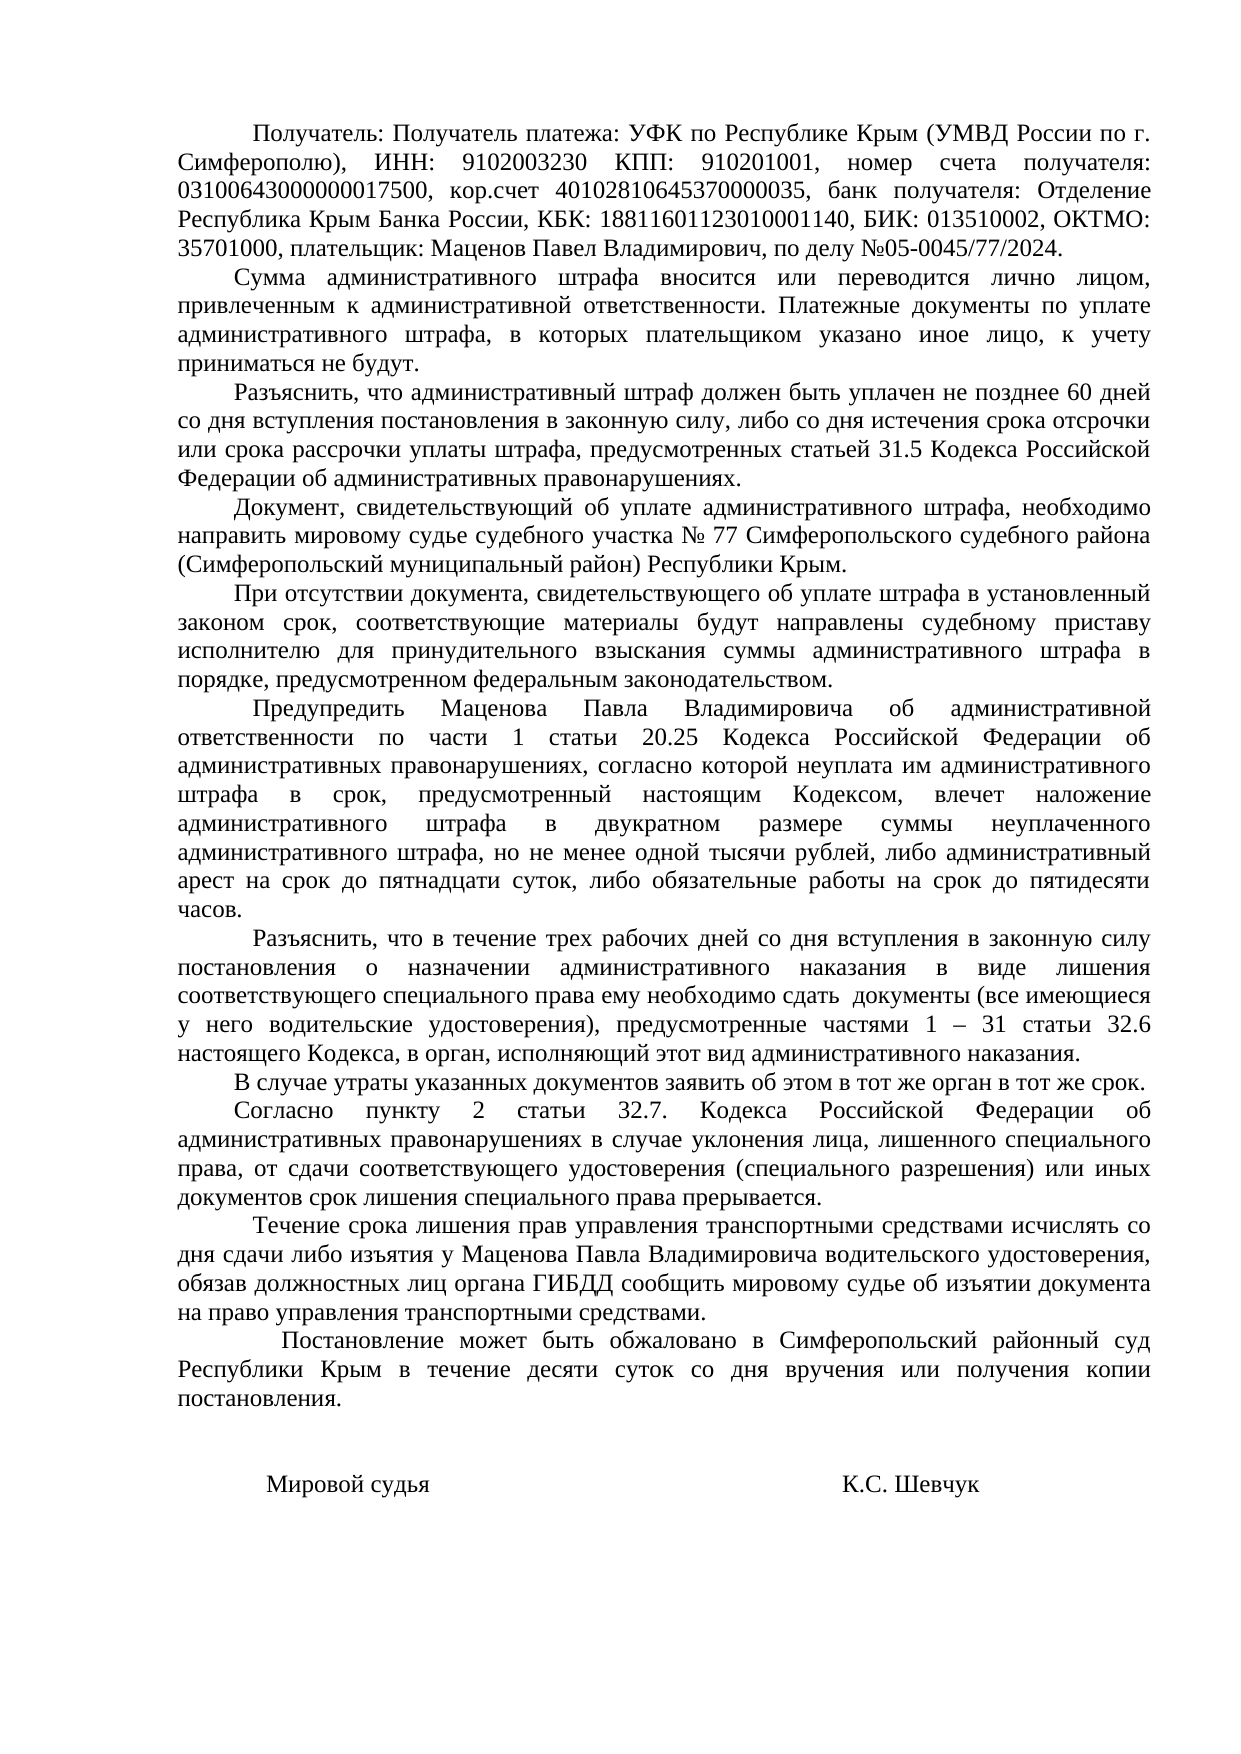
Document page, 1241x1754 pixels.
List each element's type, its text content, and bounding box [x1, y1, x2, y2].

text Постановление может быть обжаловано в Симферопольский районный суд Республики Крым в течение десяти суток со дня вручения или получения копии постановления. [177, 1326, 1152, 1412]
text Разъяснить, что административный штраф должен быть уплачен не позднее 60 дней со дня вступления постановления в законную силу, либо со дня истечения срока отсрочки или срока рассрочки уплаты штрафа, предусмотренных статьей 31.5 Кодекса Российской Федерации об административных правонарушениях. [177, 377, 1152, 492]
text При отсутствии документа, свидетельствующего об уплате штрафа в установленный законом срок, соответствующие материалы будут направлены судебному приставу исполнителю для принудительного взыскания суммы административного штрафа в порядке, предусмотренном федеральным законодательством. [177, 578, 1152, 693]
text Согласно пункту 2 статьи 32.7. Кодекса Российской Федерации об административных правонарушениях в случае уклонения лица, лишенного специального права, от сдачи соответствующего удостоверения (специального разрешения) или иных документов срок лишения специального права прерывается. [177, 1096, 1152, 1211]
text Получатель: Получатель платежа: УФК по Республике Крым (УМВД России по г. Симферополю), ИНН: 9102003230 КПП: 910201001, номер счета получателя: 03100643000000017500, кор.счет 40102810645370000035, банк получателя: Отделение Республика Крым Банка России, КБК: 18811601123010001140, БИК: 013510002, ОКТМО: 35701000, плательщик: Маценов Павел Владимирович, по делу №05-0045/77/2024. [177, 118, 1152, 262]
text В случае утраты указанных документов заявить об этом в тот же орган в тот же срок. [177, 1067, 1152, 1096]
text Документ, свидетельствующий об уплате административного штрафа, необходимо направить мировому судье судебного участка № 77 Симферопольского судебного района (Симферопольский муниципальный район) Республики Крым. [177, 492, 1152, 578]
text Течение срока лишения прав управления транспортными средствами исчислять со дня сдачи либо изъятия у Маценова Павла Владимировича водительского удостоверения, обязав должностных лиц органа ГИБДД сообщить мировому судье об изъятии документа на право управления транспортными средствами. [177, 1211, 1152, 1326]
text Мировой судья К.С. Шевчук [177, 1469, 1152, 1498]
text Сумма административного штрафа вносится или переводится лично лицом, привлеченным к административной ответственности. Платежные документы по уплате административного штрафа, в которых плательщиком указано иное лицо, к учету приниматься не будут. [177, 262, 1152, 377]
text Разъяснить, что в течение трех рабочих дней со дня вступления в законную силу постановления о назначении административного наказания в виде лишения соответствующего специального права ему необходимо сдать документы (все имеющиеся у него водительские удостоверения), предусмотренные частями 1 – 31 статьи 32.6 настоящего Кодекса, в орган, исполняющий этот вид административного наказания. [177, 923, 1152, 1067]
text Предупредить Маценова Павла Владимировича об административной ответственности по части 1 статьи 20.25 Кодекса Российской Федерации об административных правонарушениях, согласно которой неуплата им административного штрафа в срок, предусмотренный настоящим Кодексом, влечет наложение административного штрафа в двукратном размере суммы неуплаченного административного штрафа, но не менее одной тысячи рублей, либо административный арест на срок до пятнадцати суток, либо обязательные работы на срок до пятидесяти часов. [177, 693, 1152, 923]
